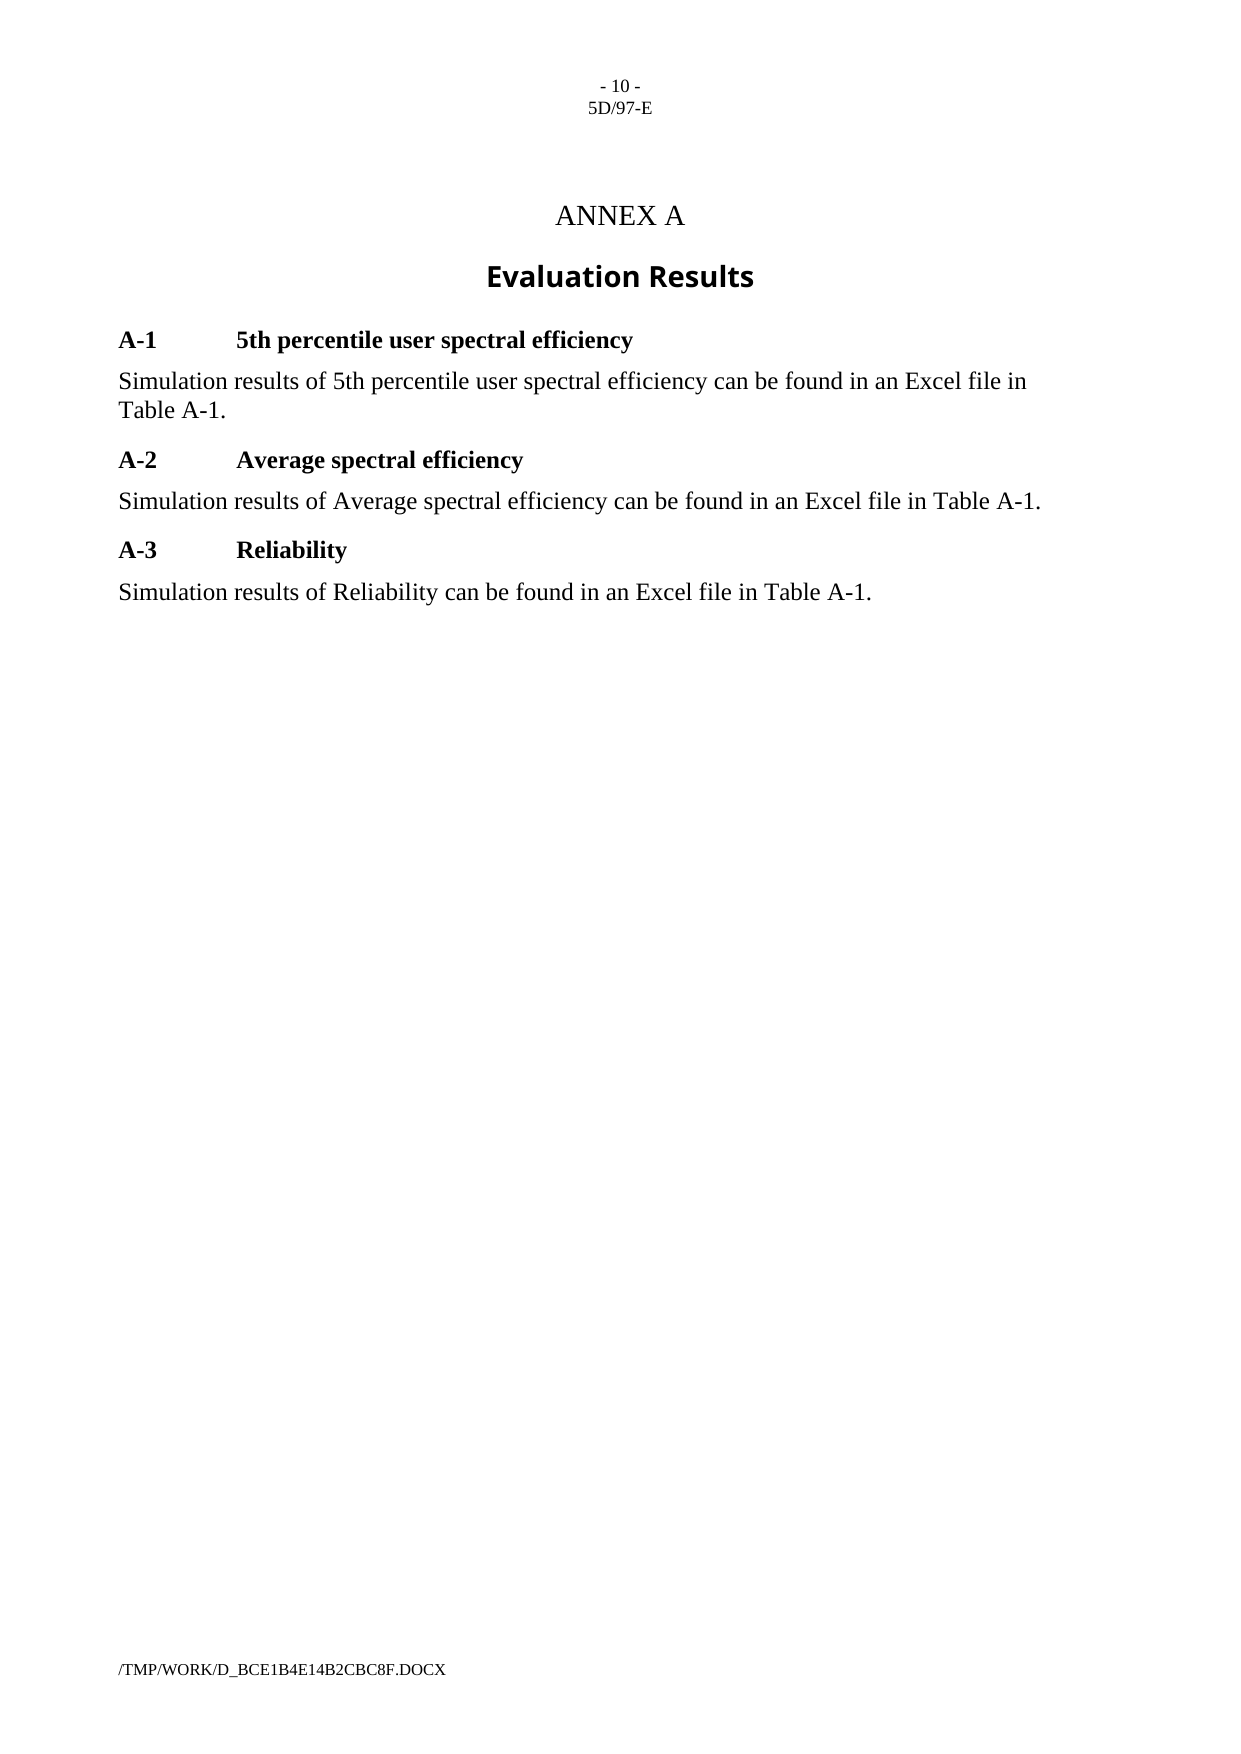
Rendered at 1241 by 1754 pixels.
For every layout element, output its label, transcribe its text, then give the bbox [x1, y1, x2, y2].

text Simulation results of Reliability can be found in an Excel file in Table A-1. [118, 577, 1122, 606]
subtitle A-2 Average spectral efficiency [118, 445, 1122, 473]
text Simulation results of Average spectral efficiency can be found in an Excel file in Table A-1. [118, 486, 1122, 515]
text Simulation results of 5th percentile user spectral efficiency can be found in an Excel file in Table A-1. [118, 366, 1122, 424]
title Evaluation Results [118, 256, 1122, 296]
subtitle A-1 5th percentile user spectral efficiency [118, 325, 1122, 354]
text Annex A [118, 198, 1122, 231]
subtitle A-3 Reliability [118, 536, 1122, 564]
